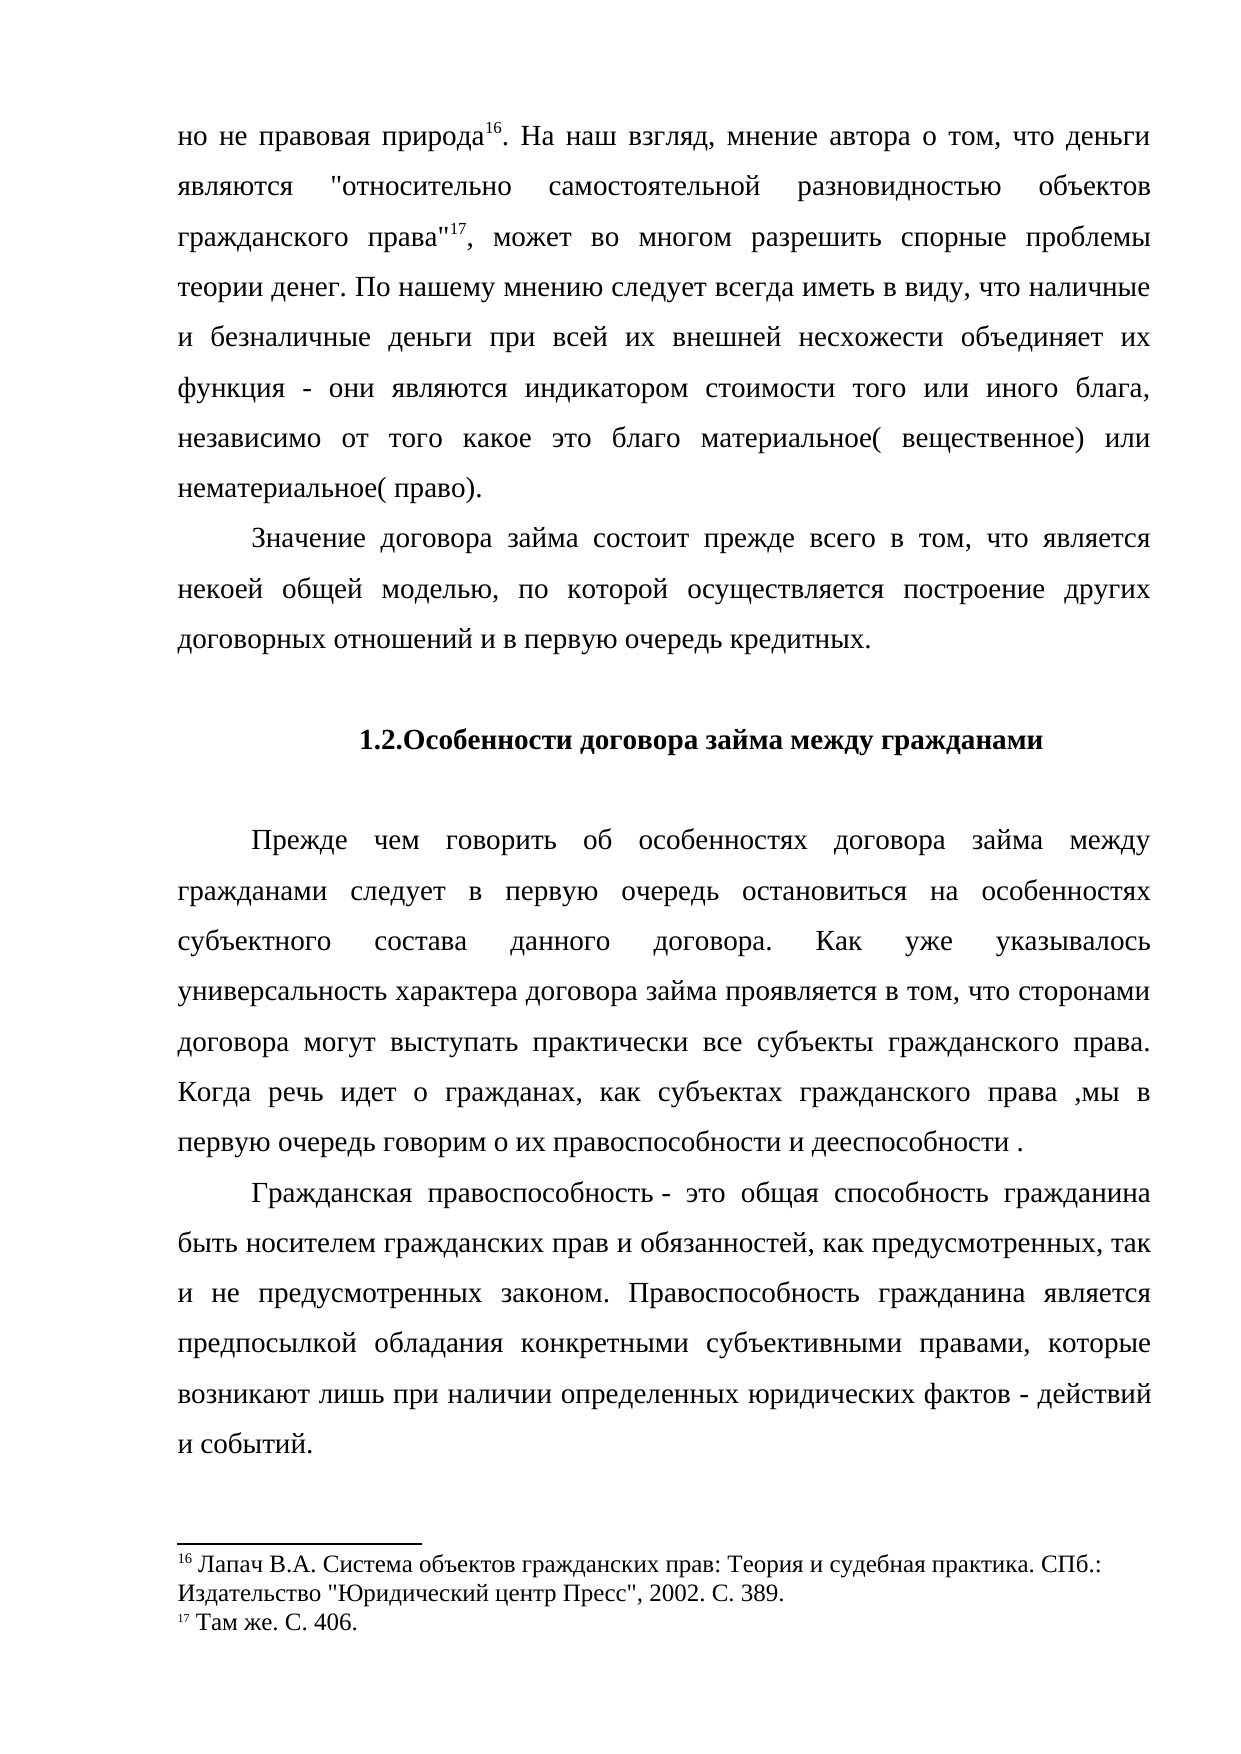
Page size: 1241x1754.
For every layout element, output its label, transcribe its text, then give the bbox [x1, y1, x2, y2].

text Значение договора займа состоит прежде всего в том, что является некоей общей моделью, по которой осуществляется построение других договорных отношений и в первую очередь кредитных. [177, 521, 1152, 655]
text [177, 118, 1152, 504]
text Гражданская правоспособность - это общая способность гражданина быть носителем гражданских прав и обязанностей, как предусмотренных, так и не предусмотренных законом. Правоспособность гражданина является предпосылкой обладания конкретными субъективными правами, которые возникают лишь при наличии определенных юридических фактов - действий и событий. [177, 1175, 1152, 1460]
text Прежде чем говорить об особенностях договора займа между гражданами следует в первую очередь остановиться на особенностях субъектного состава данного договора. Как уже указывалось универсальность характера договора займа проявляется в том, что сторонами договора могут выступать практически все субъекты гражданского права. Когда речь идет о гражданах, как субъектах гражданского права ,мы в первую очередь говорим о их правоспособности и дееспособности . [177, 822, 1152, 1158]
text 1.2.Особенности договора займа между гражданами [177, 722, 1152, 755]
